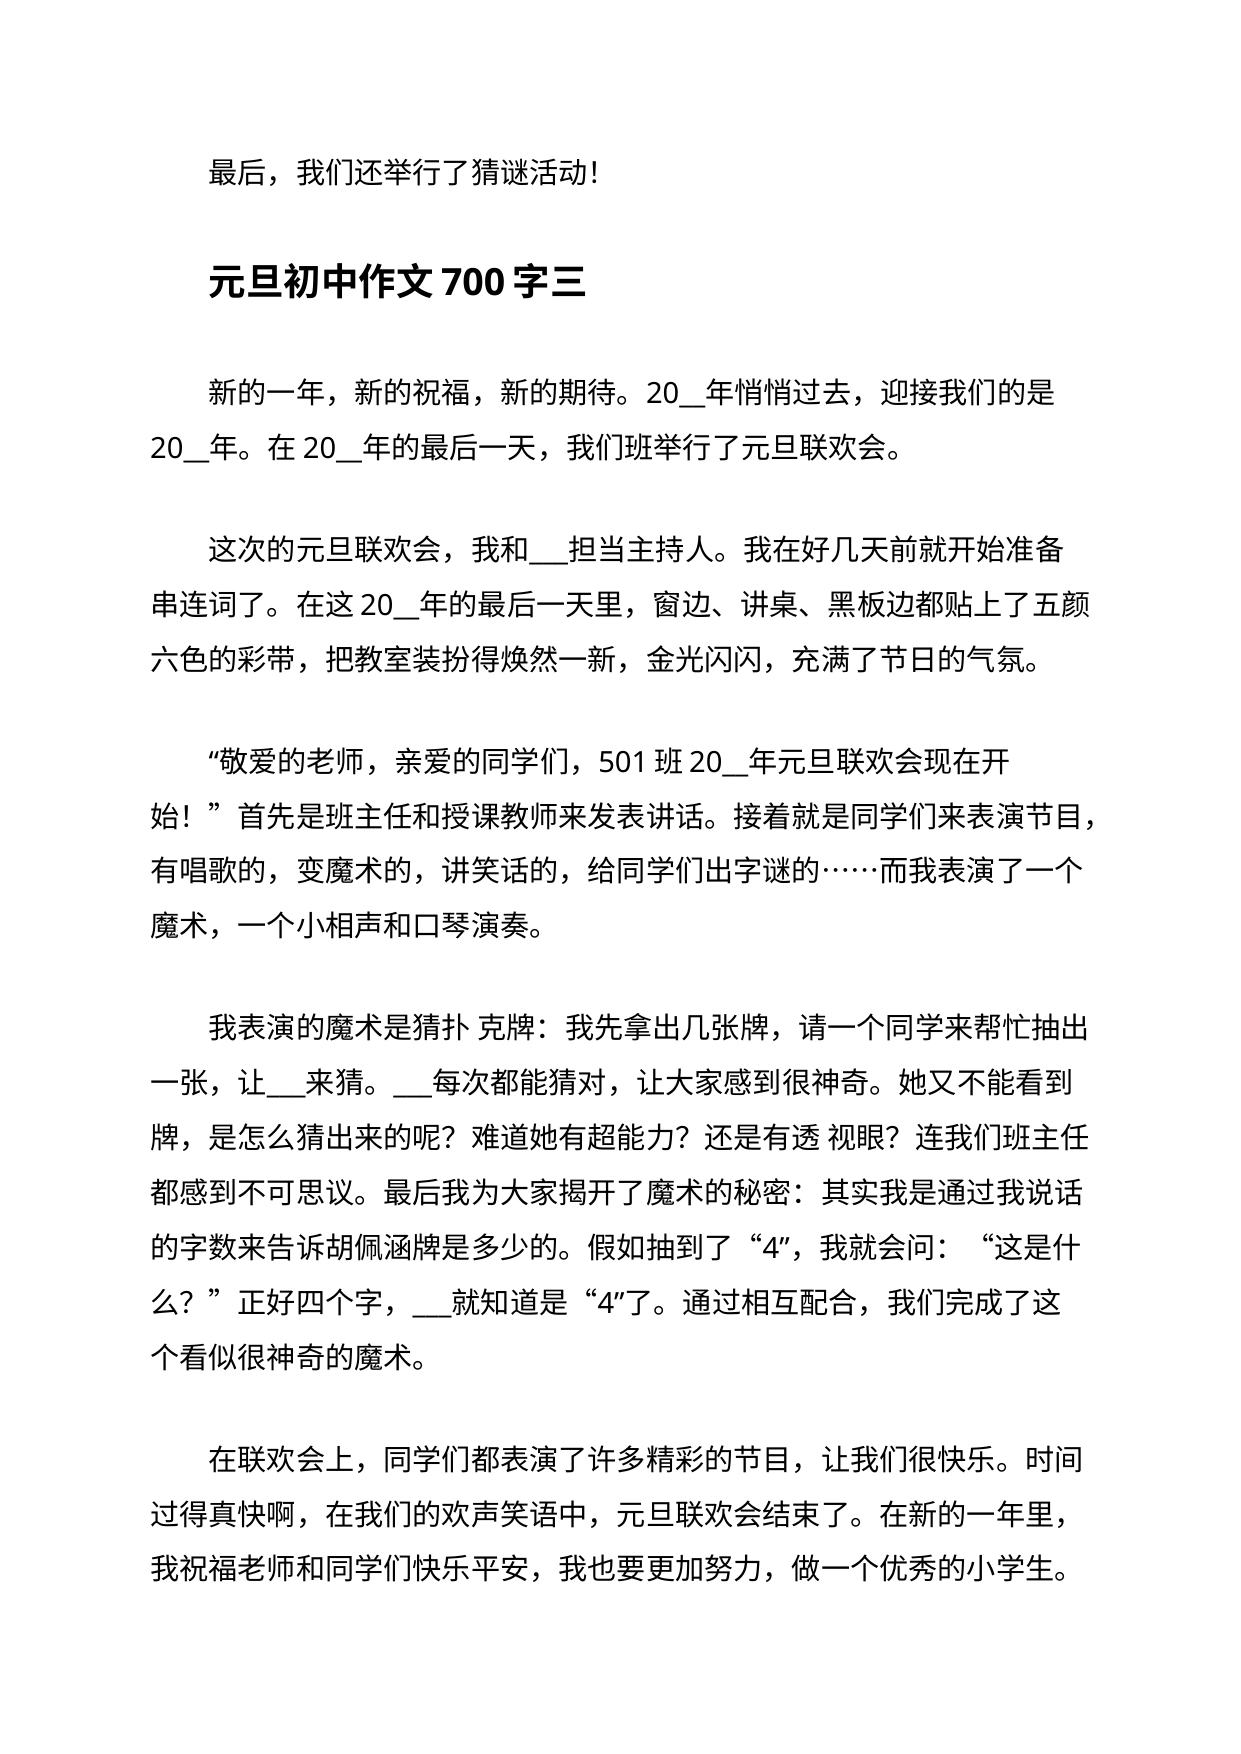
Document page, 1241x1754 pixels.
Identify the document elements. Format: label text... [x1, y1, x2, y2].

text 在联欢会上，同学们都表演了许多精彩的节目，让我们很快乐。时间过得真快啊，在我们的欢声笑语中，元旦联欢会结束了。在新的一年里，我祝福老师和同学们快乐平安，我也要更加努力，做一个优秀的小学生。 [150, 1436, 1090, 1588]
text 元旦初中作文700字三 [150, 252, 1090, 306]
text 最后，我们还举行了猜谜活动！ [150, 150, 1090, 192]
text 这次的元旦联欢会，我和___担当主持人。我在好几天前就开始准备串连词了。在这20__年的最后一天里，窗边、讲桌、黑板边都贴上了五颜六色的彩带，把教室装扮得焕然一新，金光闪闪，充满了节日的气氛。 [150, 526, 1090, 679]
text 我表演的魔术是猜扑 克牌：我先拿出几张牌，请一个同学来帮忙抽出一张，让___来猜。___每次都能猜对，让大家感到很神奇。她又不能看到牌，是怎么猜出来的呢？难道她有超能力？还是有透 视眼？连我们班主任都感到不可思议。最后我为大家揭开了魔术的秘密：其实我是通过我说话的字数来告诉胡佩涵牌是多少的。假如抽到了“4”，我就会问：“这是什么？”正好四个字，___就知道是“4”了。通过相互配合，我们完成了这个看似很神奇的魔术。 [150, 1005, 1090, 1377]
text “敬爱的老师，亲爱的同学们，501班20__年元旦联欢会现在开始！”首先是班主任和授课教师来发表讲话。接着就是同学们来表演节目，有唱歌的，变魔术的，讲笑话的，给同学们出字谜的……而我表演了一个魔术，一个小相声和口琴演奏。 [150, 738, 1090, 945]
text 新的一年，新的祝福，新的期待。20__年悄悄过去，迎接我们的是20__年。在20__年的最后一天，我们班举行了元旦联欢会。 [150, 369, 1090, 467]
